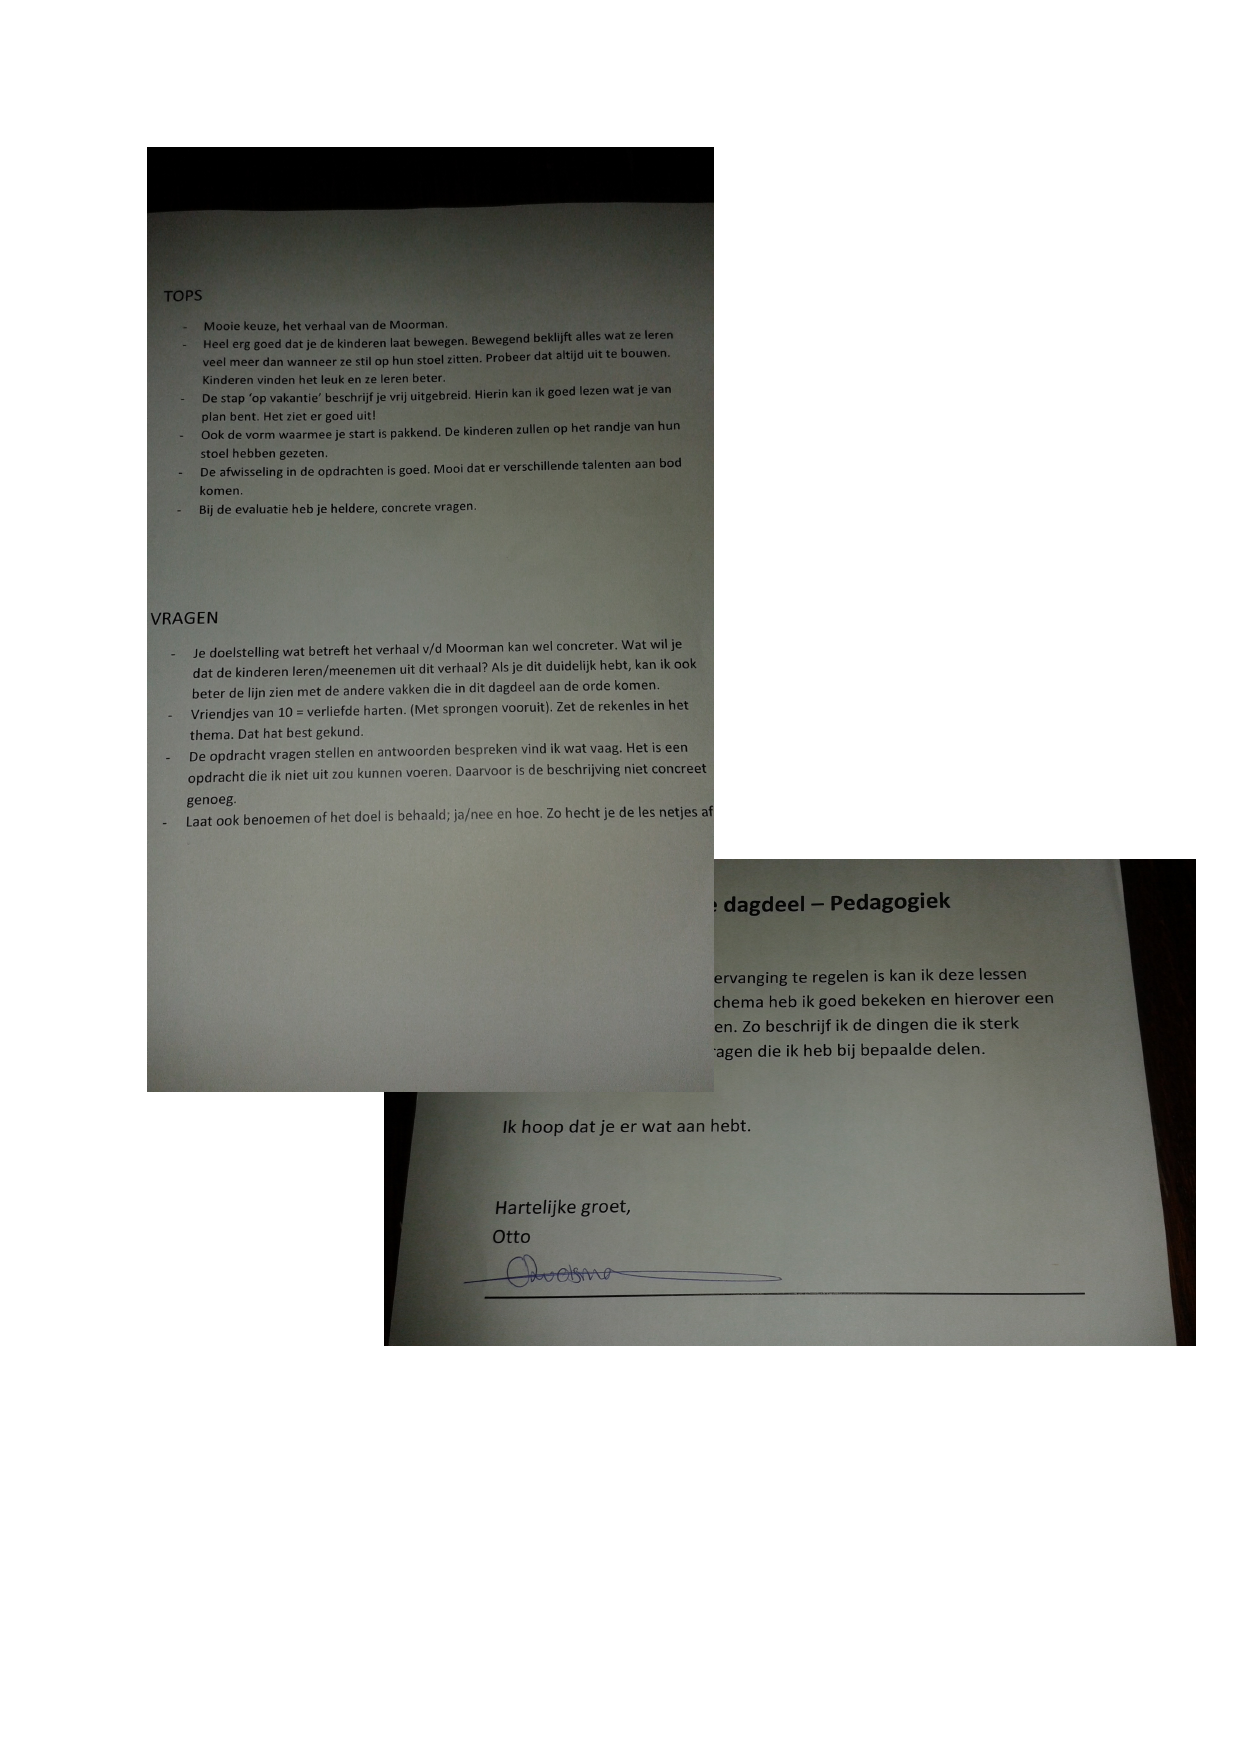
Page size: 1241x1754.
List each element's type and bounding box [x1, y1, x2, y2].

picture [147, 147, 1196, 1346]
